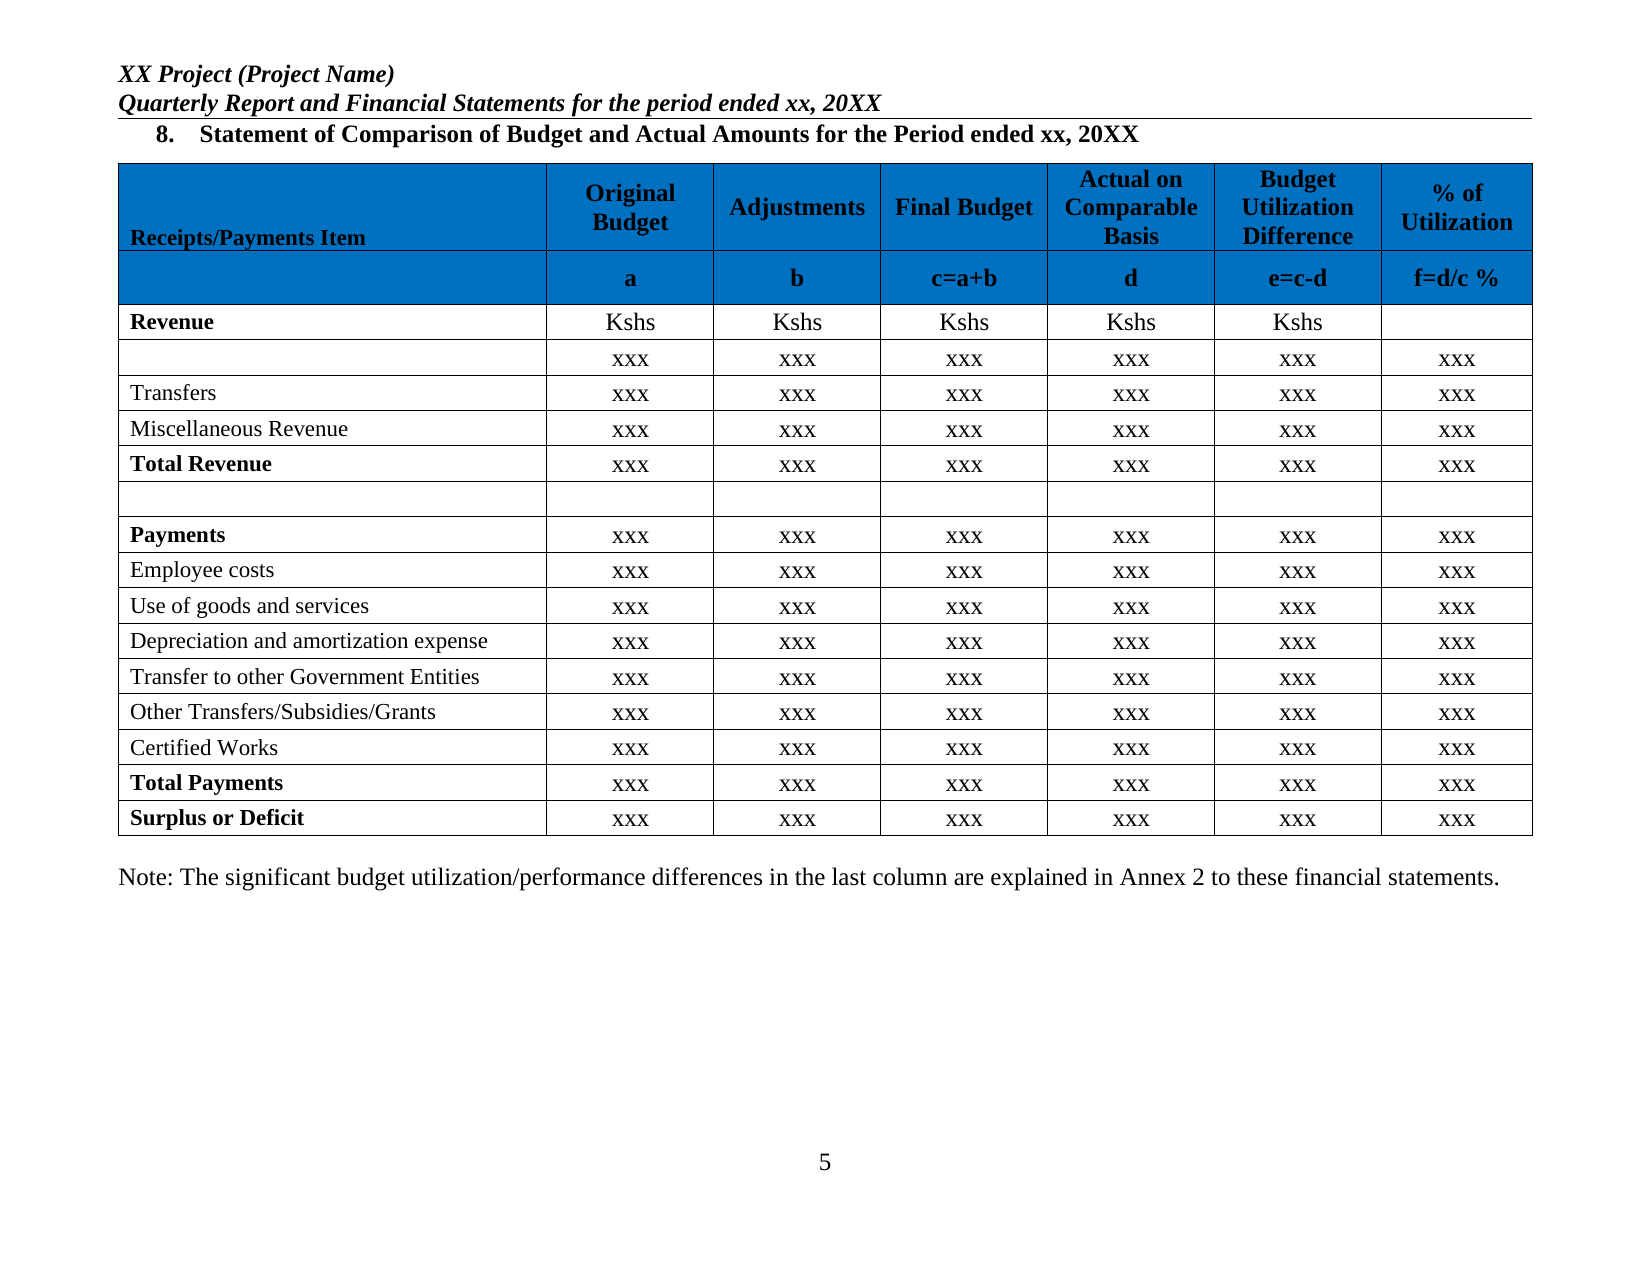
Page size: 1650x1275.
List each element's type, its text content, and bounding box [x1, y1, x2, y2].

table_cell xxx [1382, 624, 1532, 658]
table_cell xxx [1382, 411, 1532, 445]
table_cell xxx [1215, 624, 1381, 658]
table_cell Kshs [547, 305, 713, 339]
table_cell f=d/c % [1382, 251, 1532, 304]
table_cell xxx [714, 411, 880, 445]
table_cell xxx [714, 553, 880, 587]
subtitle Statement of Comparison of Budget and Actual Amounts for the Period ended xx, 20XX [156, 119, 1532, 148]
table_cell xxx [1382, 801, 1532, 835]
table_cell b [714, 251, 880, 304]
table_cell Total Revenue [119, 446, 546, 481]
table_cell Revenue [119, 305, 546, 339]
table_cell xxx [881, 553, 1047, 587]
table_cell d [1048, 251, 1214, 304]
table_header % of Utilization [1382, 164, 1532, 250]
table_cell xxx [547, 446, 713, 481]
table_cell xxx [1048, 659, 1214, 693]
table_cell [881, 482, 1047, 516]
table_cell xxx [714, 624, 880, 658]
table_cell Transfer to other Government Entities [119, 659, 546, 693]
table_cell Kshs [881, 305, 1047, 339]
table_cell Total Payments [119, 765, 546, 799]
table_cell Other Transfers/Subsidies/Grants [119, 694, 546, 729]
table_cell xxx [1215, 588, 1381, 622]
table_cell xxx [1215, 694, 1381, 729]
table_header Adjustments [714, 164, 880, 250]
table_cell [547, 482, 713, 516]
table_cell xxx [1215, 801, 1381, 835]
table_cell a [547, 251, 713, 304]
table_cell xxx [881, 694, 1047, 729]
table_cell xxx [714, 659, 880, 693]
table_cell xxx [547, 730, 713, 764]
table_cell xxx [881, 340, 1047, 374]
table_cell xxx [547, 340, 713, 374]
table_cell xxx [547, 411, 713, 445]
table_cell xxx [714, 765, 880, 799]
table_cell [1382, 482, 1532, 516]
table_header Budget Utilization Difference [1215, 164, 1381, 250]
table_cell Employee costs [119, 553, 546, 587]
table_header Final Budget [881, 164, 1047, 250]
table_cell Kshs [1215, 305, 1381, 339]
table_cell xxx [714, 801, 880, 835]
table_cell xxx [881, 446, 1047, 481]
table_cell xxx [881, 624, 1047, 658]
table_header Actual on Comparable Basis [1048, 164, 1214, 250]
table_cell xxx [1048, 446, 1214, 481]
table_cell xxx [1215, 376, 1381, 410]
table_cell Certified Works [119, 730, 546, 764]
table_cell Kshs [714, 305, 880, 339]
table_cell xxx [547, 765, 713, 799]
table_cell xxx [881, 517, 1047, 552]
table_cell xxx [1215, 659, 1381, 693]
table_cell xxx [714, 588, 880, 622]
table_cell xxx [1382, 730, 1532, 764]
table_cell xxx [1382, 517, 1532, 552]
table_cell xxx [1048, 517, 1214, 552]
table_cell xxx [714, 730, 880, 764]
table_cell xxx [1048, 376, 1214, 410]
table_cell Transfers [119, 376, 546, 410]
table_cell Surplus or Deficit [119, 801, 546, 835]
table_cell Depreciation and amortization expense [119, 624, 546, 658]
table_cell xxx [547, 801, 713, 835]
table_cell xxx [714, 376, 880, 410]
table_cell xxx [1215, 517, 1381, 552]
table_cell xxx [881, 801, 1047, 835]
table_cell xxx [1215, 411, 1381, 445]
table_cell xxx [1048, 624, 1214, 658]
table_cell xxx [1382, 340, 1532, 374]
table_cell [714, 482, 880, 516]
table_cell xxx [1215, 553, 1381, 587]
table_cell [119, 482, 546, 516]
table_cell xxx [714, 517, 880, 552]
table_cell xxx [547, 694, 713, 729]
table_cell xxx [1382, 694, 1532, 729]
table_cell xxx [1382, 765, 1532, 799]
table_cell xxx [881, 376, 1047, 410]
table_cell [119, 251, 546, 304]
table_cell xxx [1048, 588, 1214, 622]
table_cell Use of goods and services [119, 588, 546, 622]
table_cell xxx [547, 624, 713, 658]
table_cell xxx [1215, 765, 1381, 799]
table_cell xxx [881, 588, 1047, 622]
table_cell xxx [1382, 553, 1532, 587]
table_cell xxx [1215, 730, 1381, 764]
table_cell xxx [881, 411, 1047, 445]
table_cell [119, 340, 546, 374]
table_cell xxx [1382, 659, 1532, 693]
table_cell Payments [119, 517, 546, 552]
table_cell xxx [714, 340, 880, 374]
table_cell xxx [1048, 730, 1214, 764]
table_cell xxx [547, 588, 713, 622]
table_cell xxx [714, 694, 880, 729]
table_cell xxx [1382, 446, 1532, 481]
table_header Receipts/Payments Item [119, 164, 546, 250]
table_cell xxx [1215, 446, 1381, 481]
table_cell xxx [547, 553, 713, 587]
table_cell xxx [1215, 340, 1381, 374]
table_cell xxx [1048, 411, 1214, 445]
table_cell c=a+b [881, 251, 1047, 304]
table_cell [1215, 482, 1381, 516]
table_cell xxx [1382, 376, 1532, 410]
table_cell xxx [714, 446, 880, 481]
table_cell xxx [1048, 694, 1214, 729]
table_cell xxx [881, 659, 1047, 693]
table_cell xxx [547, 376, 713, 410]
table_cell xxx [881, 730, 1047, 764]
table_cell e=c-d [1215, 251, 1381, 304]
table_header Original Budget [547, 164, 713, 250]
table_cell Miscellaneous Revenue [119, 411, 546, 445]
table_cell Kshs [1048, 305, 1214, 339]
table_cell xxx [1048, 765, 1214, 799]
table_cell xxx [881, 765, 1047, 799]
table_cell [1382, 305, 1532, 339]
table_cell xxx [1382, 588, 1532, 622]
table_cell xxx [1048, 801, 1214, 835]
table_cell xxx [547, 517, 713, 552]
table_cell [1048, 482, 1214, 516]
table_cell xxx [547, 659, 713, 693]
text Note: The significant budget utilization/performance differences in the last column are explained in Annex 2 to these financial statements. [118, 862, 1532, 891]
table_cell xxx [1048, 340, 1214, 374]
table_cell xxx [1048, 553, 1214, 587]
